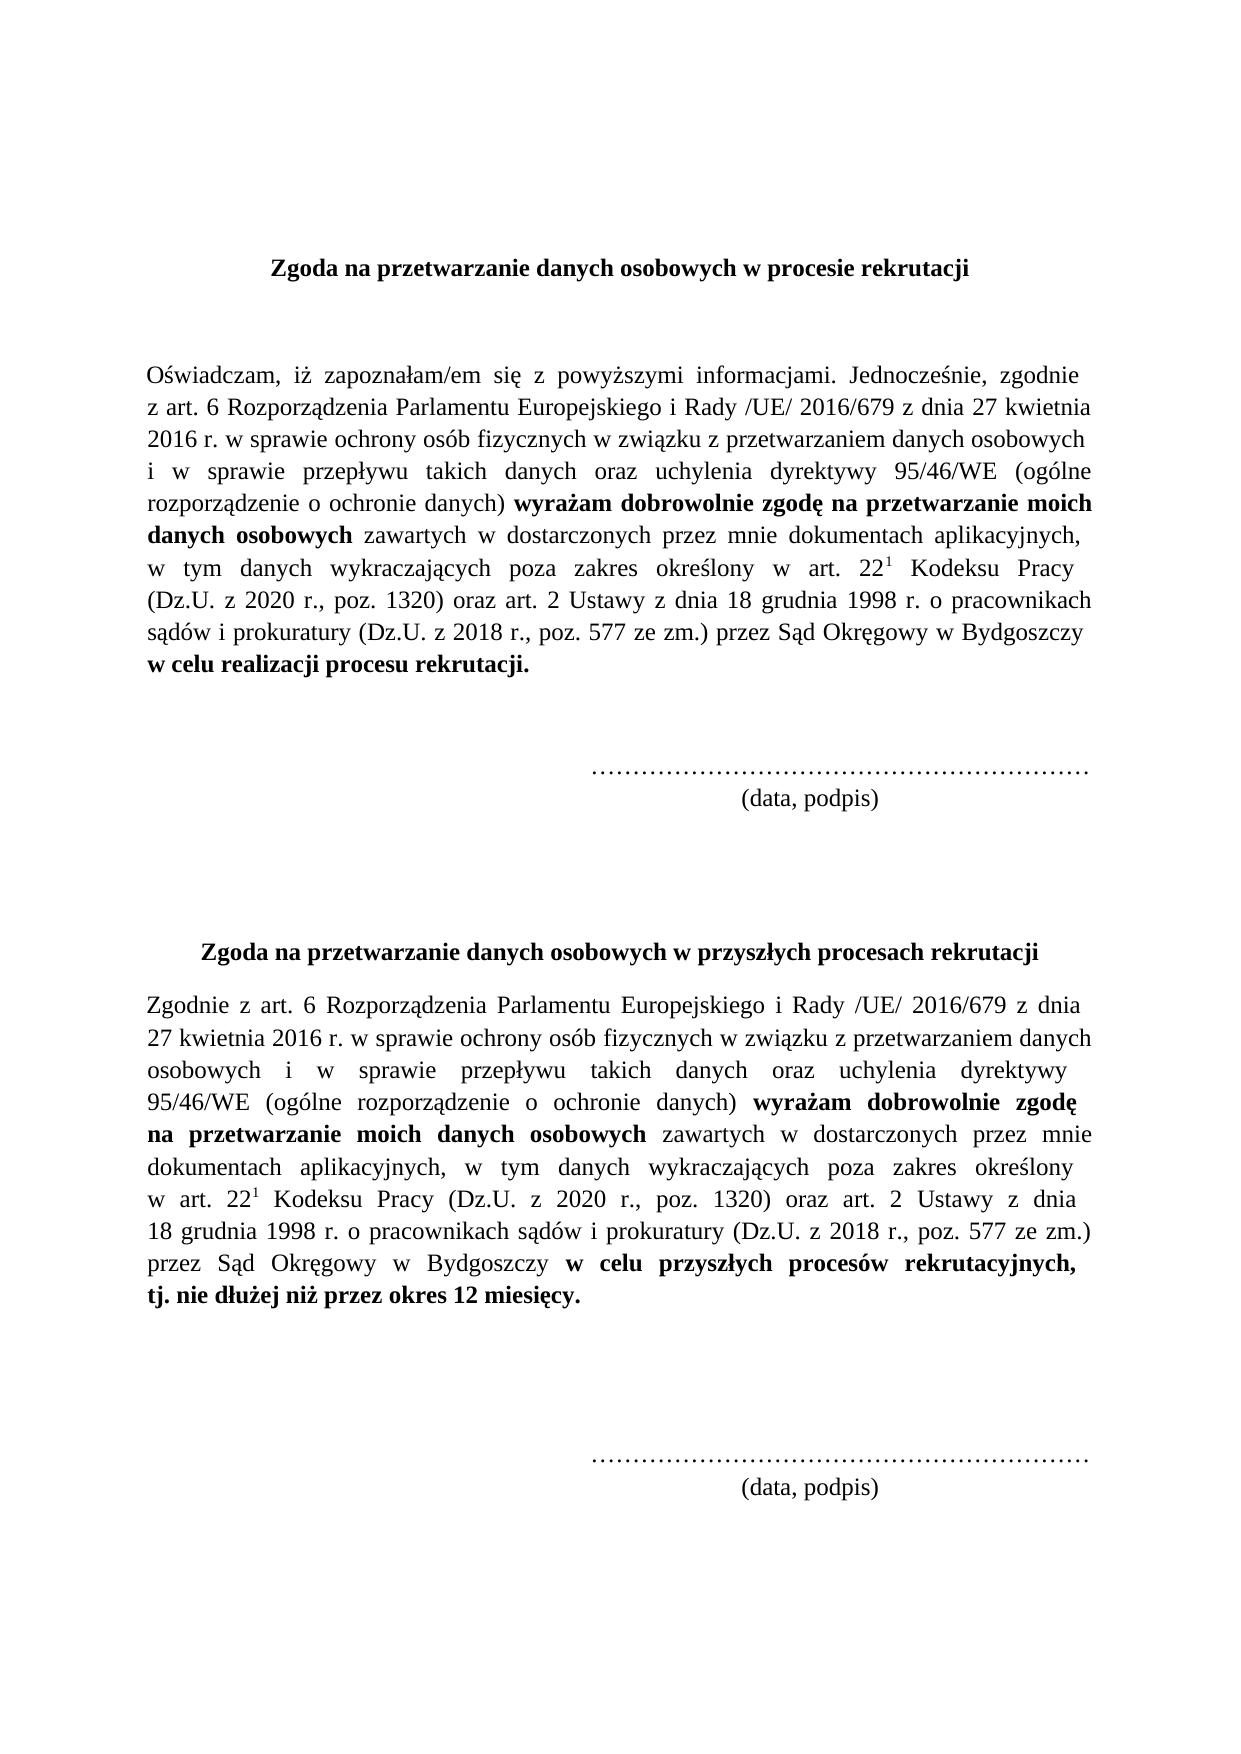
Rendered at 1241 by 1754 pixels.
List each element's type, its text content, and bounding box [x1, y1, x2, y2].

subtitle (data, podpis) [390, 1472, 1093, 1501]
text Oświadczam, iż zapoznałam/em się z powyższymi informacjami. Jednocześnie, zgodnie z art. 6 Rozporządzenia Parlamentu Europejskiego i Rady /UE/ 2016/679 z dnia 27 kwietnia 2016 r. w sprawie ochrony osób fizycznych w związku z przetwarzaniem danych osobowych i w sprawie przepływu takich danych oraz uchylenia dyrektywy 95/46/WE (ogólne rozporządzenie o ochronie danych) wyrażam dobrowolnie zgodę na przetwarzanie moich danych osobowych zawartych w dostarczonych przez mnie dokumentach aplikacyjnych, w tym danych wykraczających poza zakres określony w art. 221 Kodeksu Pracy (Dz.U. z 2020 r., poz. 1320) oraz art. 2 Ustawy z dnia 18 grudnia 1998 r. o pracownikach sądów i prokuratury (Dz.U. z 2018 r., poz. 577 ze zm.) przez Sąd Okręgowy w Bydgoszczy w celu realizacji procesu rekrutacji. [146, 360, 1093, 678]
text Zgoda na przetwarzanie danych osobowych w procesie rekrutacji [148, 253, 1092, 282]
text Zgoda na przetwarzanie danych osobowych w przyszłych procesach rekrutacji [148, 937, 1092, 966]
text …………………………………………………… [590, 1439, 1093, 1468]
subtitle (data, podpis) [390, 783, 1093, 812]
text …………………………………………………… [590, 751, 1093, 780]
text Zgodnie z art. 6 Rozporządzenia Parlamentu Europejskiego i Rady /UE/ 2016/679 z dnia 27 kwietnia 2016 r. w sprawie ochrony osób fizycznych w związku z przetwarzaniem danych osobowych i w sprawie przepływu takich danych oraz uchylenia dyrektywy 95/46/WE (ogólne rozporządzenie o ochronie danych) wyrażam dobrowolnie zgodę na przetwarzanie moich danych osobowych zawartych w dostarczonych przez mnie dokumentach aplikacyjnych, w tym danych wykraczających poza zakres określony w art. 221 Kodeksu Pracy (Dz.U. z 2020 r., poz. 1320) oraz art. 2 Ustawy z dnia 18 grudnia 1998 r. o pracownikach sądów i prokuratury (Dz.U. z 2018 r., poz. 577 ze zm.) przez Sąd Okręgowy w Bydgoszczy w celu przyszłych procesów rekrutacyjnych, tj. nie dłużej niż przez okres 12 miesięcy. [146, 991, 1093, 1309]
